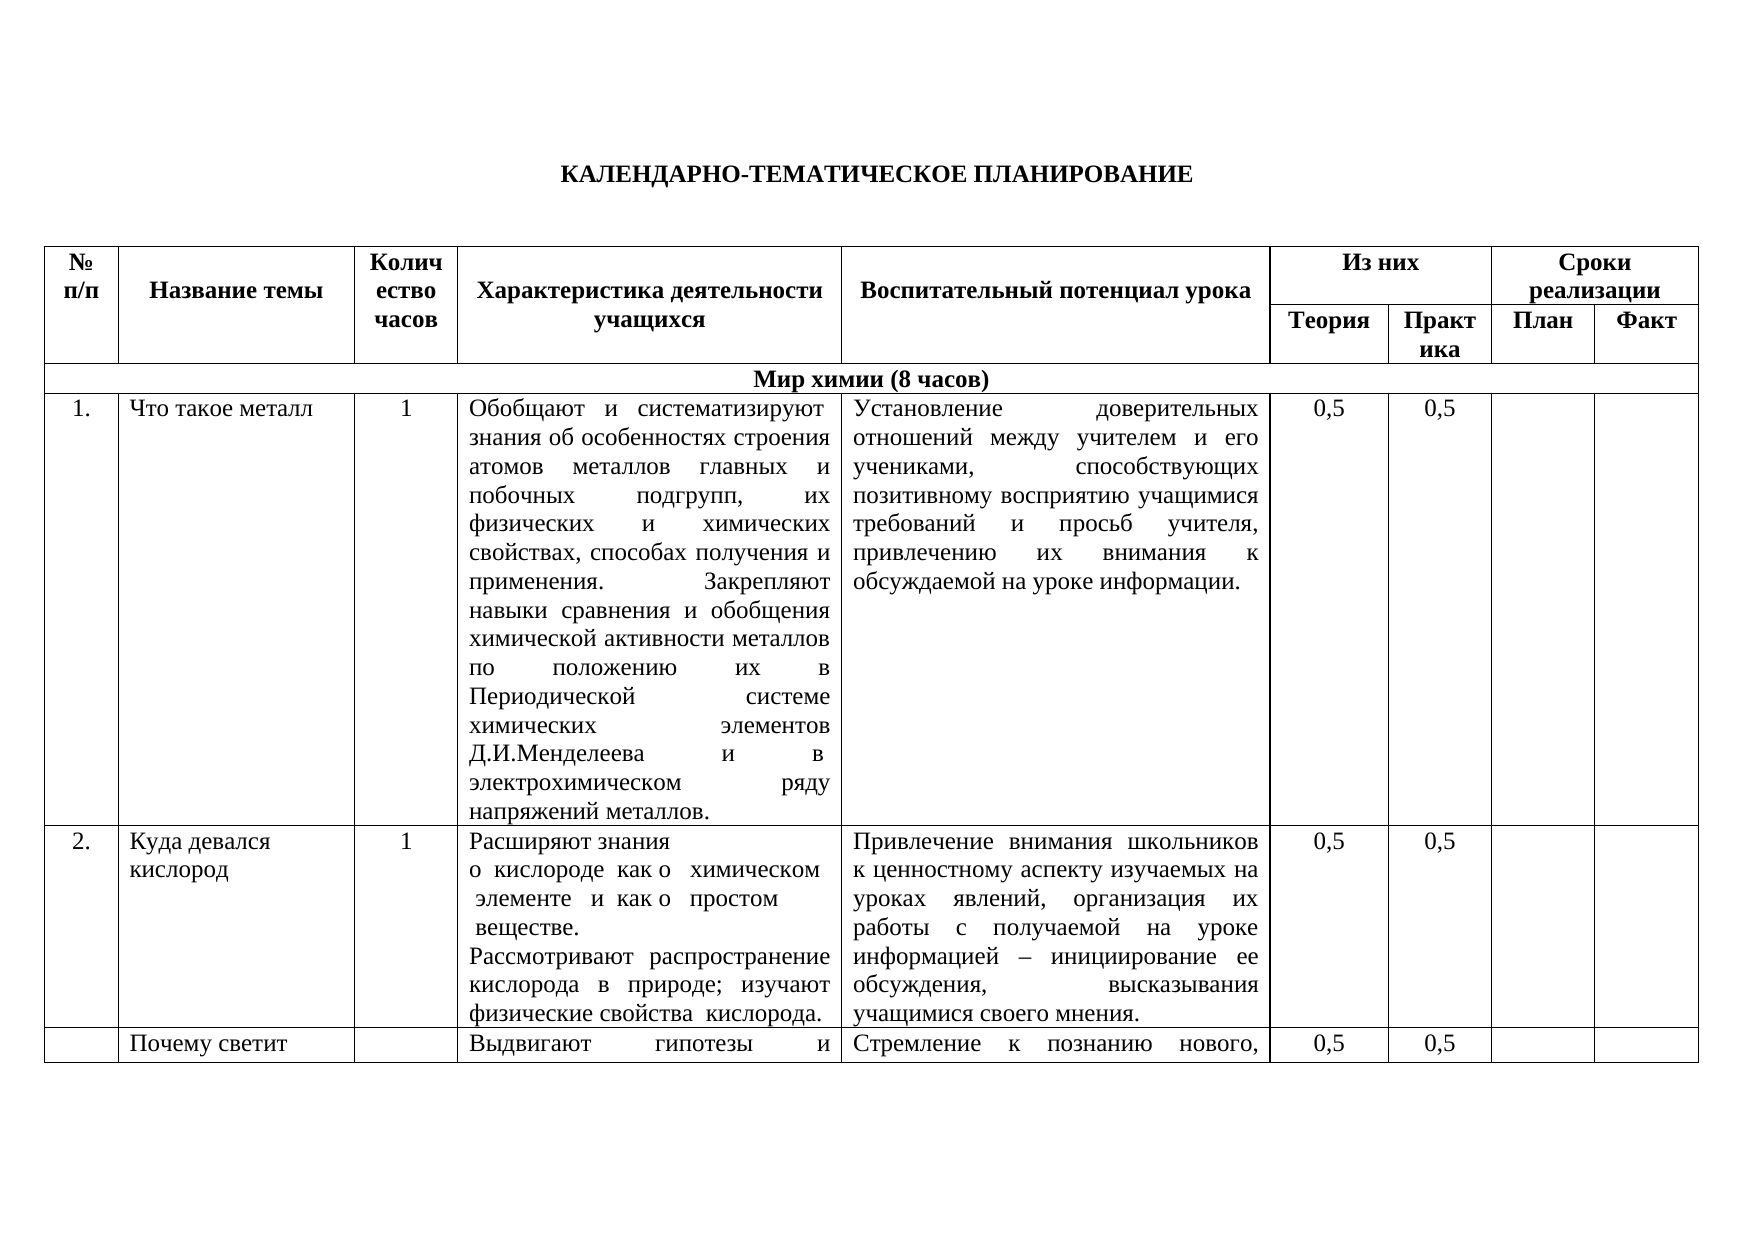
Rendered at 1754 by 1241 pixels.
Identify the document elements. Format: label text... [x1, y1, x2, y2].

table_header № п/п [45, 247, 118, 363]
table_cell Расширяют знания о кислороде как о химическом элементе и как о простом веществе. Рассмотривают распространение кислорода в природе; изучают физические свойства кислорода. [458, 826, 841, 1027]
table_cell Что такое металл [119, 394, 354, 825]
table_cell 1 [355, 826, 457, 1027]
table_cell 1. [45, 394, 118, 825]
table_cell 0,5 [1271, 826, 1388, 1027]
table_cell [1492, 1028, 1594, 1062]
table_header Из них [1271, 247, 1491, 304]
table_cell 1 [355, 1028, 457, 1062]
table_cell Установление доверительных отношений между учителем и его учениками, способствующих позитивному восприятию учащимися требований и просьб учителя, привлечению их внимания к обсуждаемой на уроке информации. [842, 394, 1269, 825]
table_header Характеристика деятельности учащихся [458, 247, 841, 363]
table_cell 1 [355, 394, 457, 825]
table_cell Практика [1389, 305, 1491, 363]
table_cell 3. [45, 1028, 118, 1062]
table_cell Привлечение внимания школьников к ценностному аспекту изучаемых на уроках явлений, организация их работы с получаемой на уроке информацией – инициирование ее обсуждения, высказывания учащимися своего мнения. [842, 826, 1269, 1027]
table_cell 0,5 [1271, 394, 1388, 825]
table_header Сроки реализации [1492, 247, 1698, 304]
table_cell Обобщают и систематизируют знания об особенностях строения атомов металлов главных и побочных подгрупп, их физических и химических свойствах, способах получения и применения. Закрепляют навыки сравнения и обобщения химической активности металлов по положению их в Периодической системе химических элементов Д.И.Менделеева и в электрохимическом ряду напряжений металлов. [458, 394, 841, 825]
table_cell План [1492, 305, 1594, 363]
table_cell [1595, 394, 1698, 825]
table_header Название темы [119, 247, 354, 363]
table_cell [119, 1028, 354, 1062]
table_header Воспитательный потенциал урока [842, 247, 1269, 363]
table_cell Теория [1271, 305, 1388, 363]
table_cell 0,5 [1389, 1028, 1491, 1062]
table_cell 0,5 [1389, 394, 1491, 825]
table_header Количество часов [355, 247, 457, 363]
table_cell 0,5 [1271, 1028, 1388, 1062]
table_cell [1492, 394, 1594, 825]
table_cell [842, 1028, 1269, 1062]
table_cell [458, 1028, 841, 1062]
text КАЛЕНДАРНО-ТЕМАТИЧЕСКОЕ ПЛАНИРОВАНИЕ [118, 159, 1636, 188]
table_cell Факт [1595, 305, 1698, 363]
table_cell [1492, 826, 1594, 1027]
table_cell [1595, 826, 1698, 1027]
table_cell Мир химии (8 часов) [45, 364, 1698, 392]
table_cell [1595, 1028, 1698, 1062]
table_cell 0,5 [1389, 826, 1491, 1027]
table_cell 2. [45, 826, 118, 1027]
table_cell Куда девался кислород [119, 826, 354, 1027]
